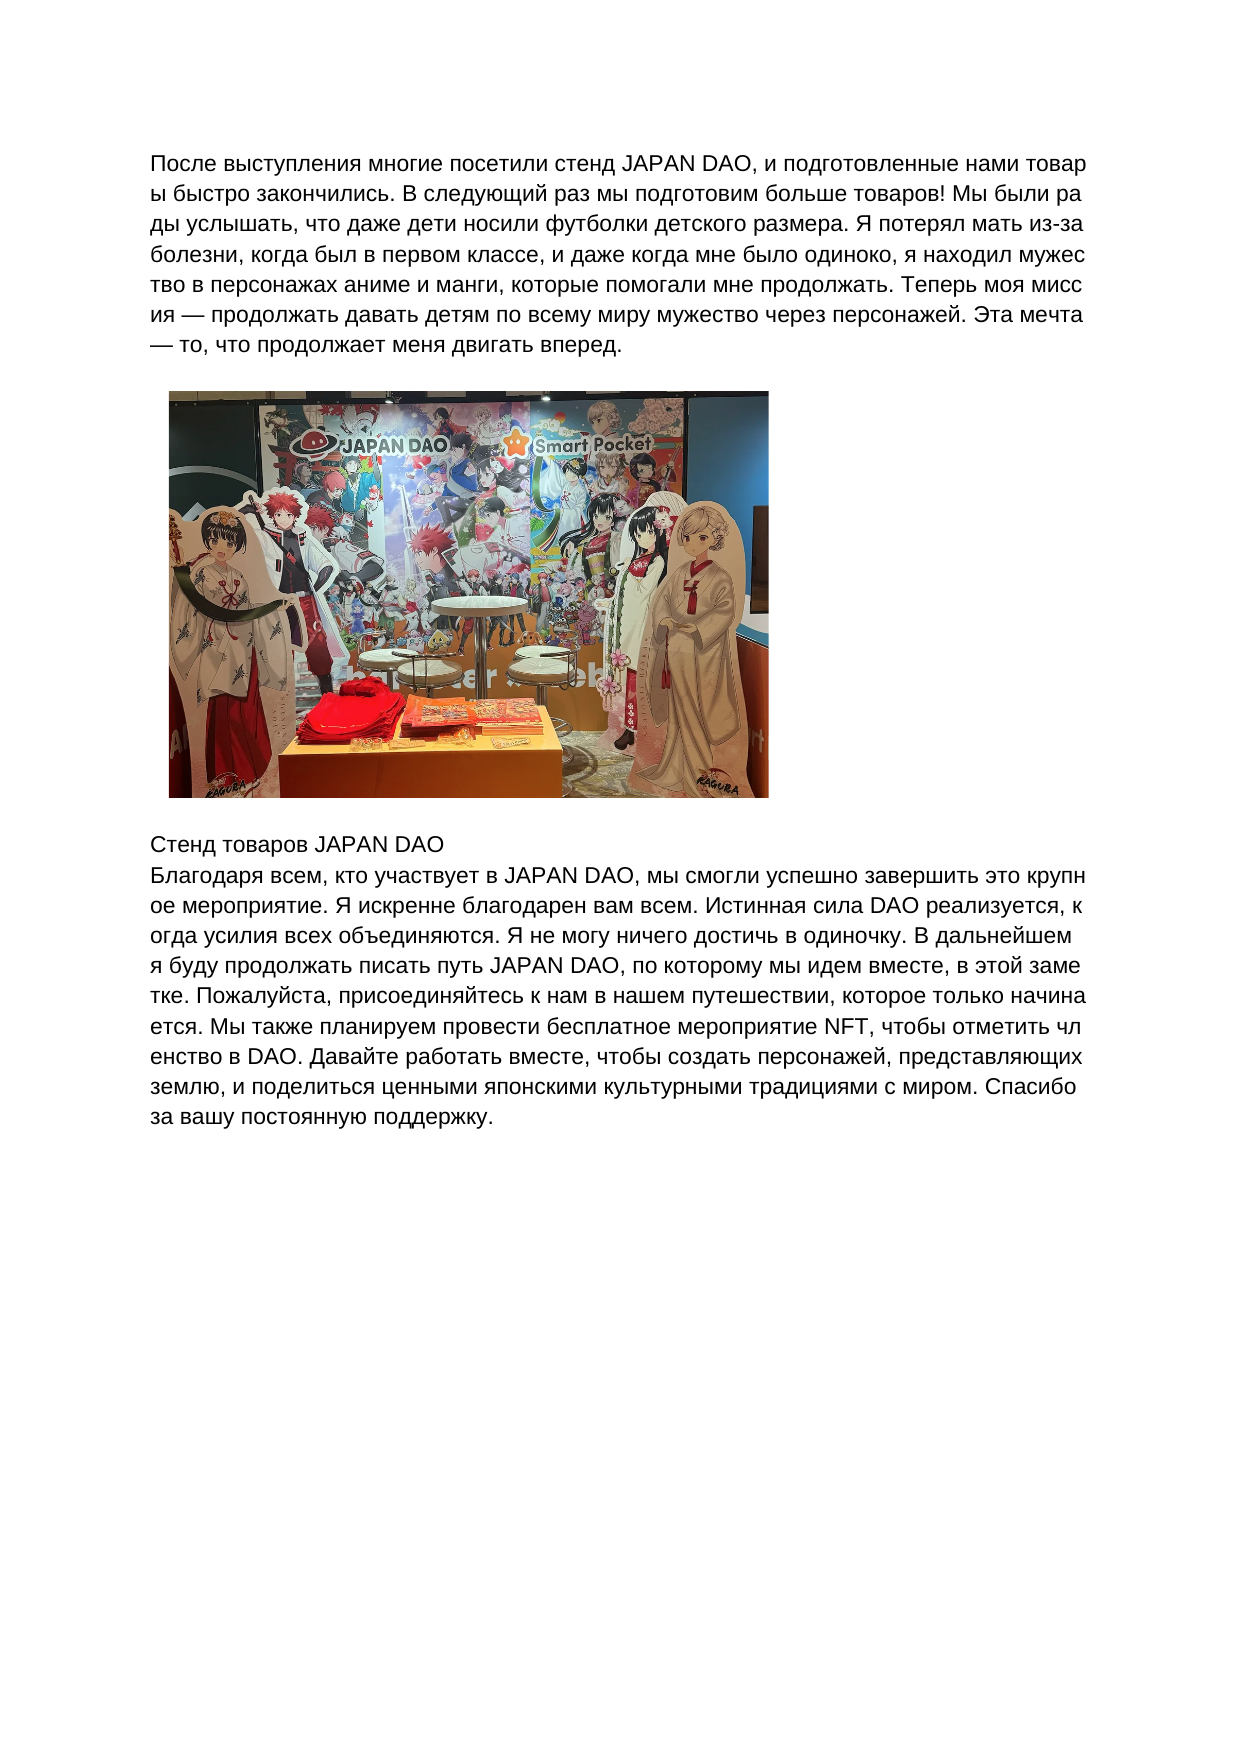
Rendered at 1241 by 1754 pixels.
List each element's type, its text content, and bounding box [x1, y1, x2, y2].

text Благодаря всем, кто участвует в JAPAN DAO, мы смогли успешно завершить это крупное мероприятие. Я искренне благодарен вам всем. Истинная сила DAO реализуется, когда усилия всех объединяются. Я не могу ничего достичь в одиночку. В дальнейшем я буду продолжать писать путь JAPAN DAO, по которому мы идем вместе, в этой заметке. Пожалуйста, присоединяйтесь к нам в нашем путешествии, которое только начинается. Мы также планируем провести бесплатное мероприятие NFT, чтобы отметить членство в DAO. Давайте работать вместе, чтобы создать персонажей, представляющих землю, и поделиться ценными японскими культурными традициями с миром. Спасибо за вашу постоянную поддержку. [150, 862, 1090, 1160]
picture [168, 391, 769, 798]
